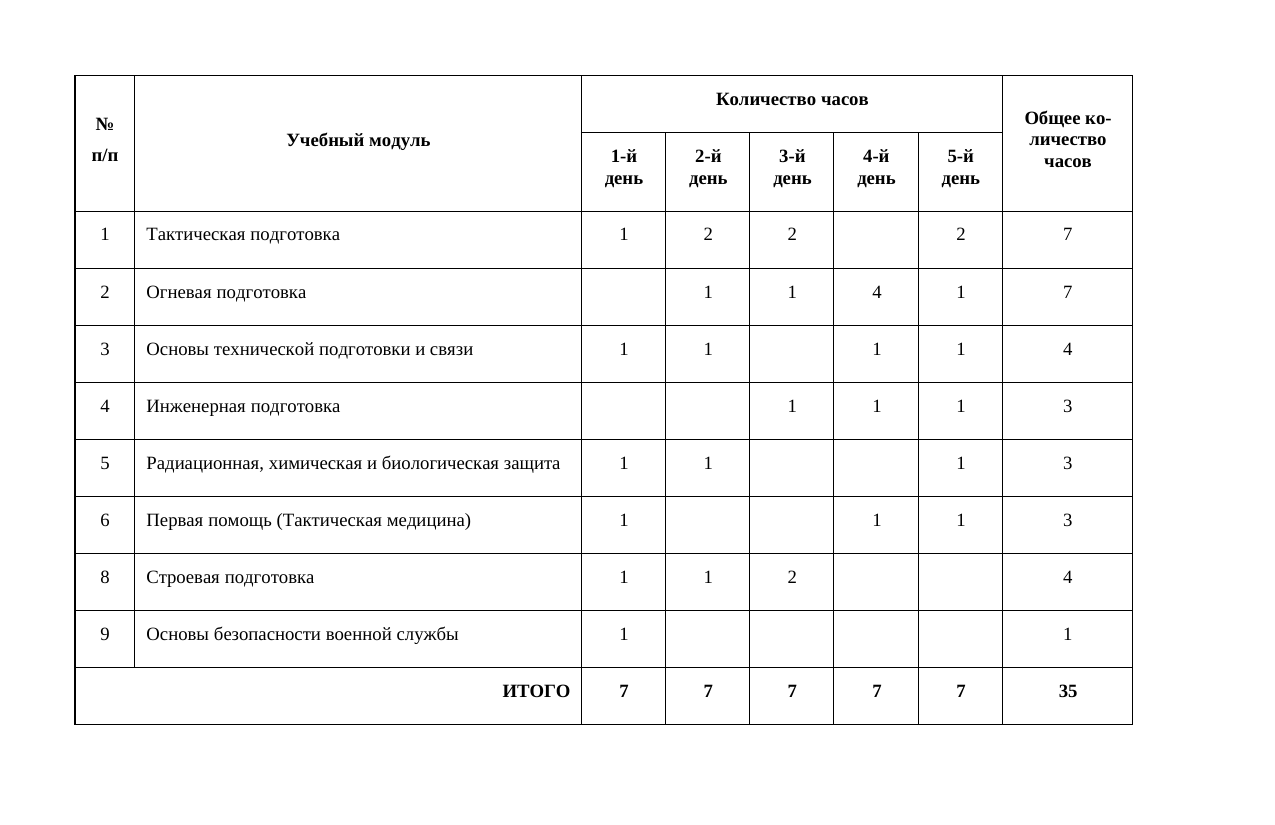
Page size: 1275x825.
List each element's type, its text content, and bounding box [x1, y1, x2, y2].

table_cell 1 [919, 326, 1002, 382]
table_cell 1 [834, 497, 918, 553]
table_header Учебный модуль [135, 76, 581, 211]
table_cell 3 [76, 326, 134, 382]
table_cell [834, 212, 918, 268]
table_cell 1 [582, 611, 665, 667]
table_cell Строевая подготовка [135, 554, 581, 610]
table_cell 2 [750, 212, 833, 268]
table_cell 3 [1003, 440, 1132, 496]
table_cell 1-й день [582, 133, 665, 211]
table_cell [666, 497, 749, 553]
table_cell 3-й день [750, 133, 833, 211]
table_cell [582, 269, 665, 325]
table_cell 7 [582, 668, 665, 724]
table_cell 2-й день [666, 133, 749, 211]
table_cell 6 [76, 497, 134, 553]
table_cell Первая помощь (Тактическая медицина) [135, 497, 581, 553]
table_cell 7 [1003, 212, 1132, 268]
table_cell [582, 383, 665, 439]
table_cell 1 [76, 212, 134, 268]
table_cell 8 [76, 554, 134, 610]
table_cell 7 [834, 668, 918, 724]
table_cell Основы безопасности военной службы [135, 611, 581, 667]
table_cell 1 [582, 497, 665, 553]
table_cell 1 [666, 269, 749, 325]
table_cell [919, 611, 1002, 667]
table_cell [750, 440, 833, 496]
table_cell 5-й день [919, 133, 1002, 211]
table_cell [834, 611, 918, 667]
table_cell 1 [582, 554, 665, 610]
table_cell Тактическая подготовка [135, 212, 581, 268]
table_cell 1 [582, 440, 665, 496]
table_cell 2 [666, 212, 749, 268]
table_cell 2 [76, 269, 134, 325]
table_cell 1 [919, 440, 1002, 496]
table_cell [834, 440, 918, 496]
table_cell [666, 611, 749, 667]
table_cell 1 [834, 383, 918, 439]
table_cell 1 [582, 326, 665, 382]
table_cell 5 [76, 440, 134, 496]
table_cell 1 [919, 383, 1002, 439]
table_cell 1 [919, 269, 1002, 325]
table_cell [750, 497, 833, 553]
table_header № п/п [76, 76, 134, 211]
table_cell Основы технической подготовки и связи [135, 326, 581, 382]
table_cell 2 [750, 554, 833, 610]
table_cell 4 [1003, 326, 1132, 382]
table_cell 7 [1003, 269, 1132, 325]
table_cell Радиационная, химическая и биологическая защита [135, 440, 581, 496]
table_cell [750, 611, 833, 667]
table_cell 3 [1003, 383, 1132, 439]
table_cell 7 [750, 668, 833, 724]
table_cell 35 [1003, 668, 1132, 724]
table_cell [919, 554, 1002, 610]
table_cell 7 [666, 668, 749, 724]
table_cell 7 [919, 668, 1002, 724]
table_cell 4 [1003, 554, 1132, 610]
table_cell 1 [666, 326, 749, 382]
table_cell 4 [76, 383, 134, 439]
table_cell 3 [1003, 497, 1132, 553]
table_cell 9 [76, 611, 134, 667]
table_cell 1 [666, 440, 749, 496]
table_cell Инженерная подготовка [135, 383, 581, 439]
table_cell [750, 326, 833, 382]
table_cell 1 [750, 383, 833, 439]
table_cell 4-й день [834, 133, 918, 211]
table_header Количество часов [582, 76, 1002, 132]
table_cell 1 [582, 212, 665, 268]
table_header Общее ко- личество часов [1003, 76, 1132, 211]
table_cell 1 [834, 326, 918, 382]
table_cell [666, 383, 749, 439]
table_cell ИТОГО [76, 668, 581, 724]
table_cell Огневая подготовка [135, 269, 581, 325]
table_cell 1 [750, 269, 833, 325]
table_cell 1 [1003, 611, 1132, 667]
table_cell 1 [919, 497, 1002, 553]
table_cell [834, 554, 918, 610]
table_cell 2 [919, 212, 1002, 268]
table_cell 1 [666, 554, 749, 610]
table_cell 4 [834, 269, 918, 325]
